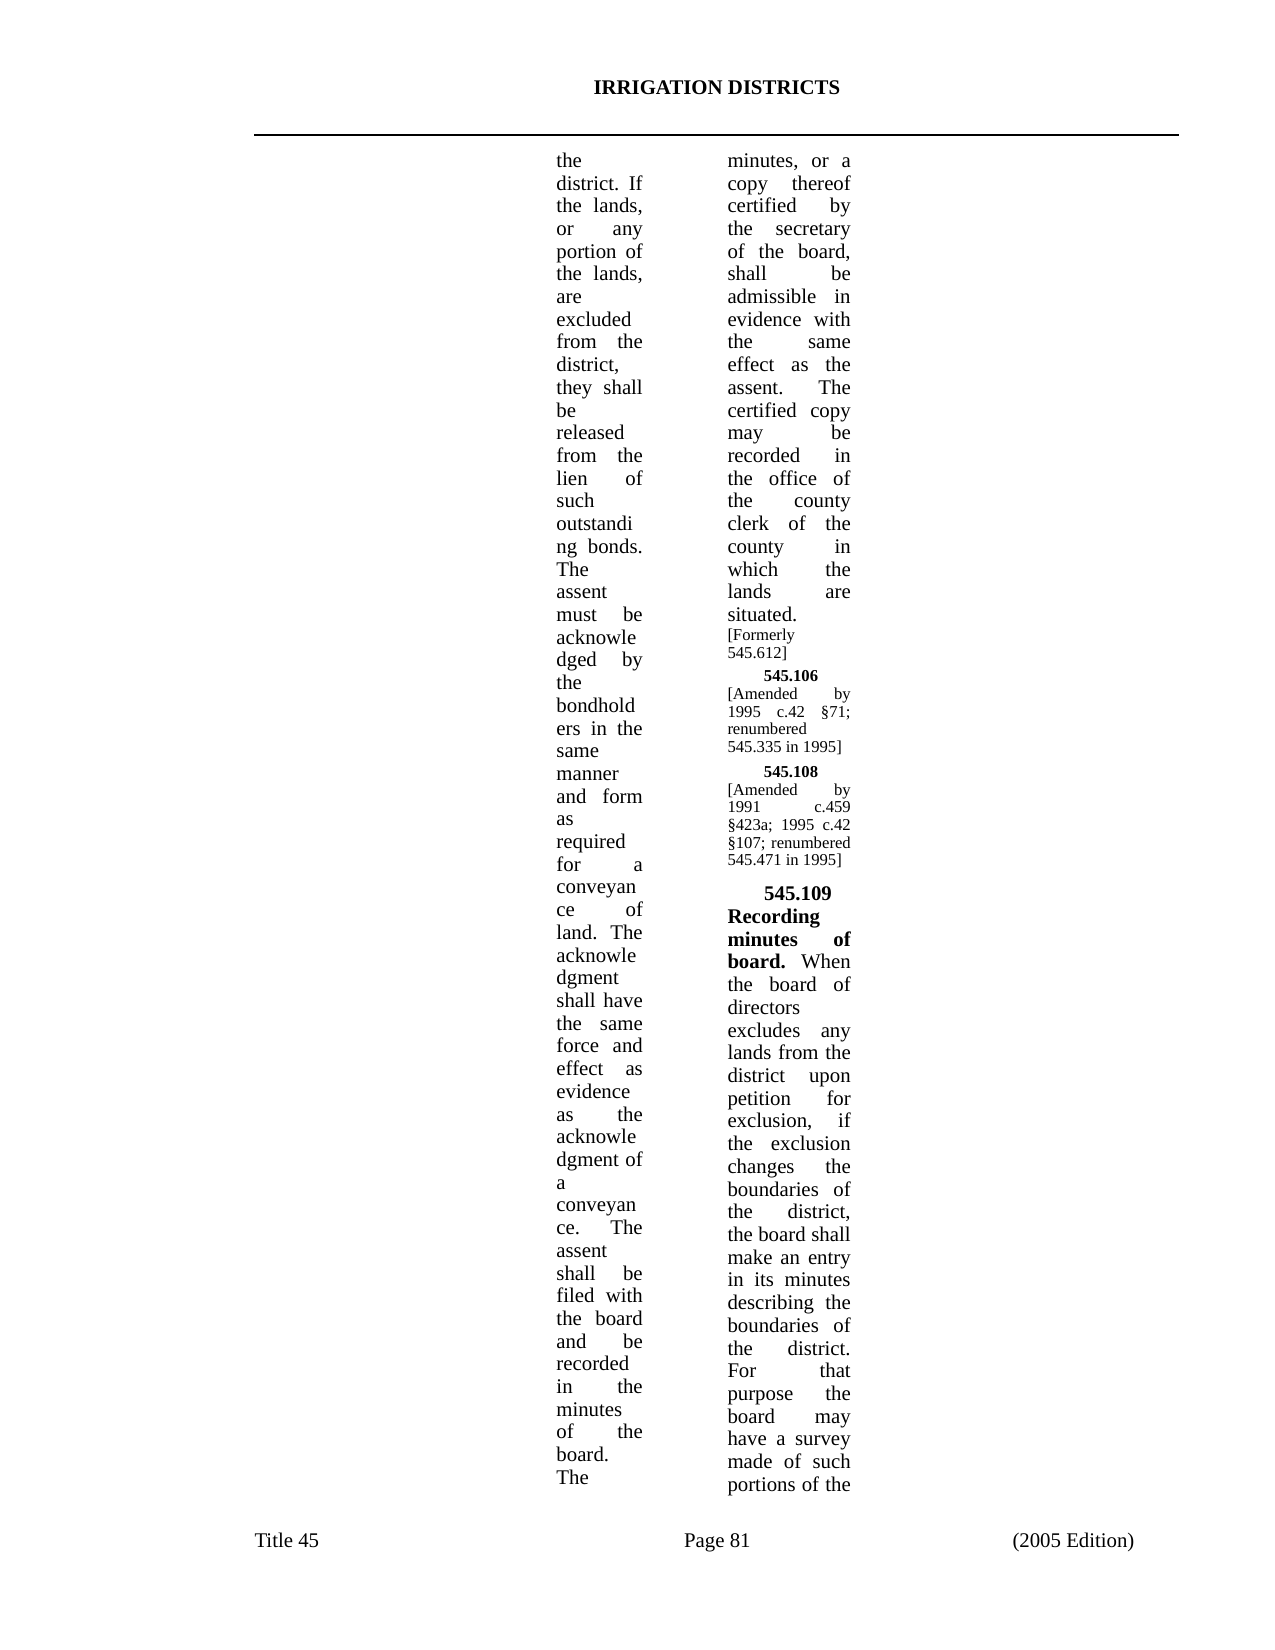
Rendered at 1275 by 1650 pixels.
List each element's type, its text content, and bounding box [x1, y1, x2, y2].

text 545.108 [Amended by 1991 c.459 §423a; 1995 c.42 §107; renumbered 545.471 in 1995] [727, 763, 851, 869]
text 545.106 [Amended by 1995 c.42 §71; renumbered 545.335 in 1995] [727, 668, 851, 756]
